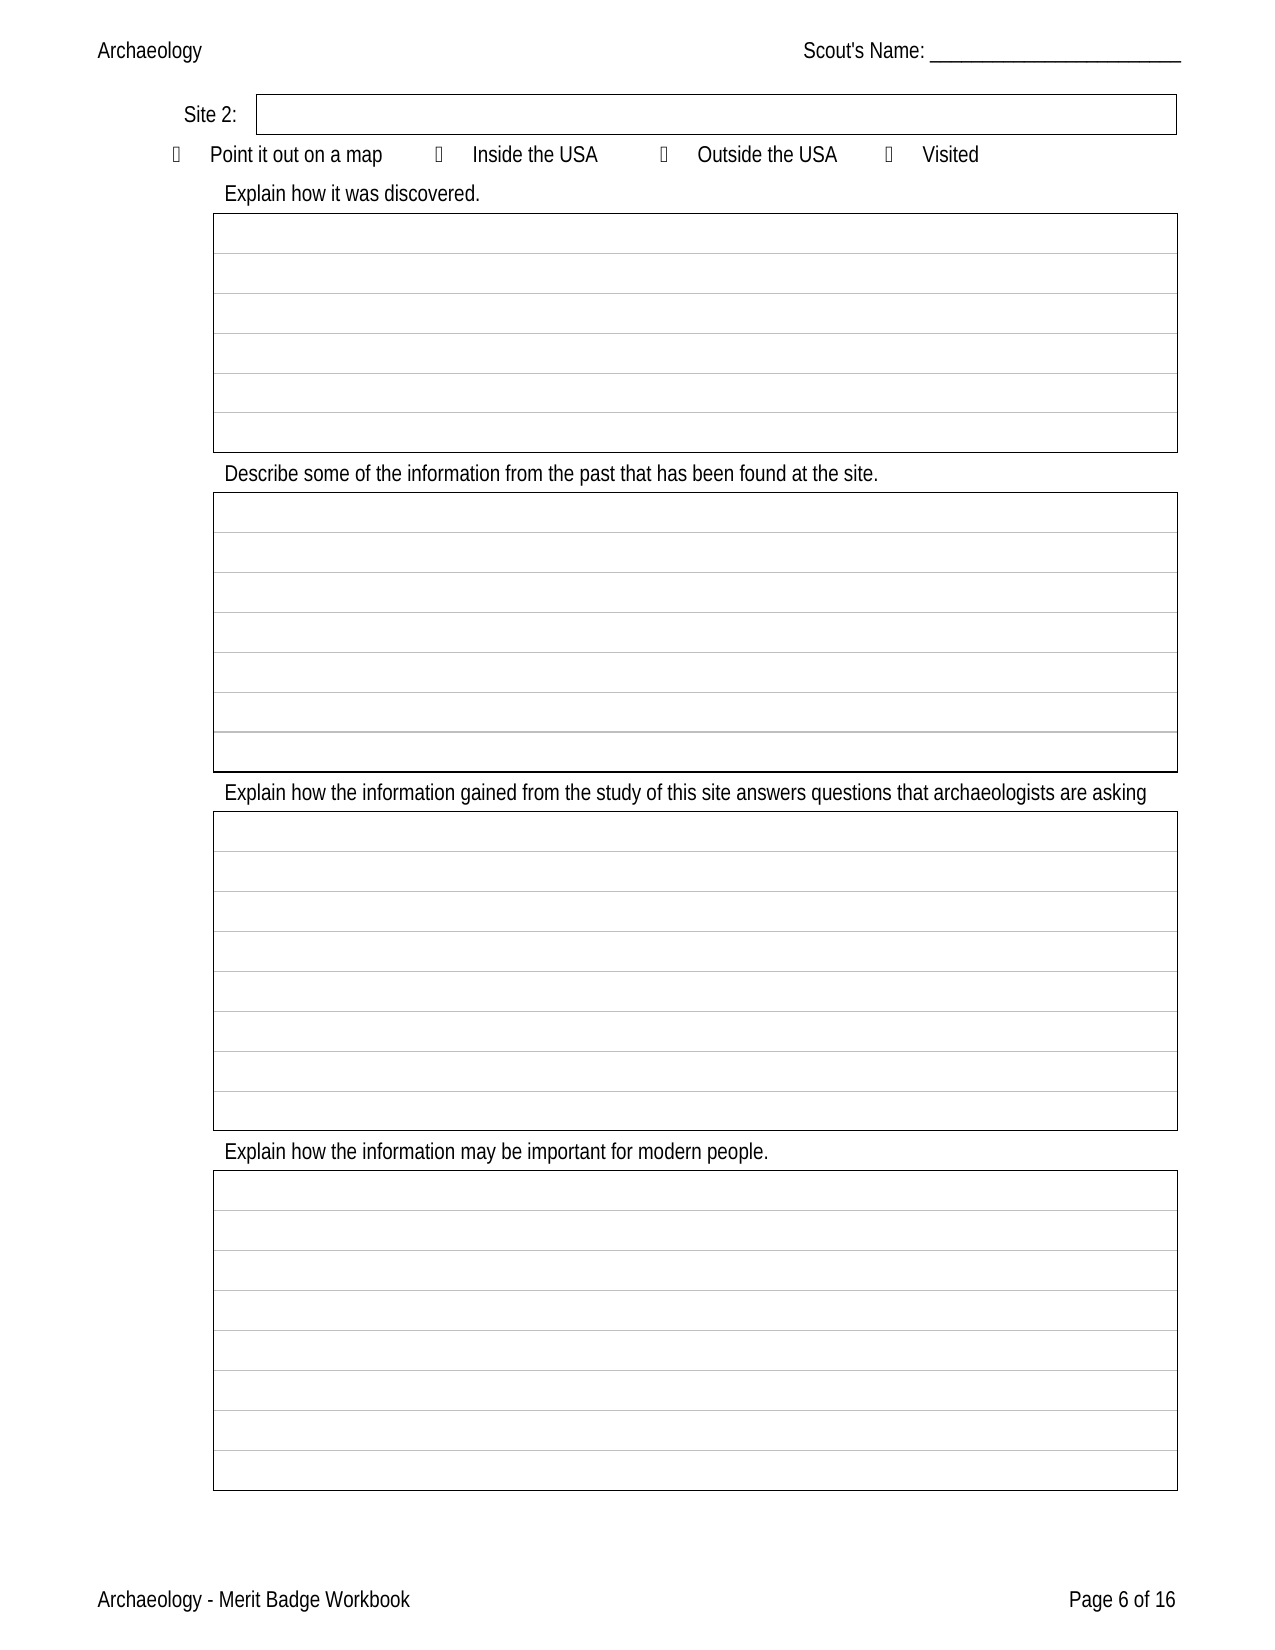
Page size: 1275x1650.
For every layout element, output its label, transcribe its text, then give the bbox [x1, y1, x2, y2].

table_cell [214, 1371, 1177, 1410]
table_cell [214, 413, 1177, 452]
table_header Site 2: [173, 94, 256, 134]
table_cell [214, 852, 1177, 891]
table_header Explain how it was discovered. [213, 174, 1177, 213]
table_cell [214, 493, 1177, 532]
table_cell Explain how the information may be important for modern people. [213, 1131, 1177, 1170]
table_cell [214, 693, 1177, 731]
table_cell [214, 334, 1177, 372]
table_cell [214, 812, 1177, 851]
table_cell [214, 1331, 1177, 1370]
table_cell [214, 294, 1177, 332]
table_cell [214, 932, 1177, 971]
table_cell [214, 1291, 1177, 1330]
table_cell [214, 1012, 1177, 1051]
table_cell [214, 1411, 1177, 1449]
table_header [257, 95, 1176, 134]
table_cell [214, 214, 1177, 253]
table_cell [214, 254, 1177, 293]
table_cell [214, 1251, 1177, 1290]
table_cell [214, 733, 1177, 771]
table_cell [214, 1052, 1177, 1091]
table_cell [214, 653, 1177, 692]
table_cell [214, 972, 1177, 1011]
table_cell [214, 1171, 1177, 1210]
table_cell [214, 1451, 1177, 1489]
table_cell [214, 1092, 1177, 1130]
text Point it out on a map Inside the USA Outside the USA Visited [172, 141, 1177, 168]
table_cell Explain how the information gained from the study of this site answers questions that archaeologists are asking [213, 773, 1177, 811]
table_cell [214, 533, 1177, 572]
table_cell [214, 892, 1177, 931]
table_cell [214, 573, 1177, 612]
table_cell [214, 1211, 1177, 1250]
table_cell [214, 374, 1177, 412]
table_cell Describe some of the information from the past that has been found at the site. [213, 453, 1177, 492]
table_cell [214, 613, 1177, 652]
